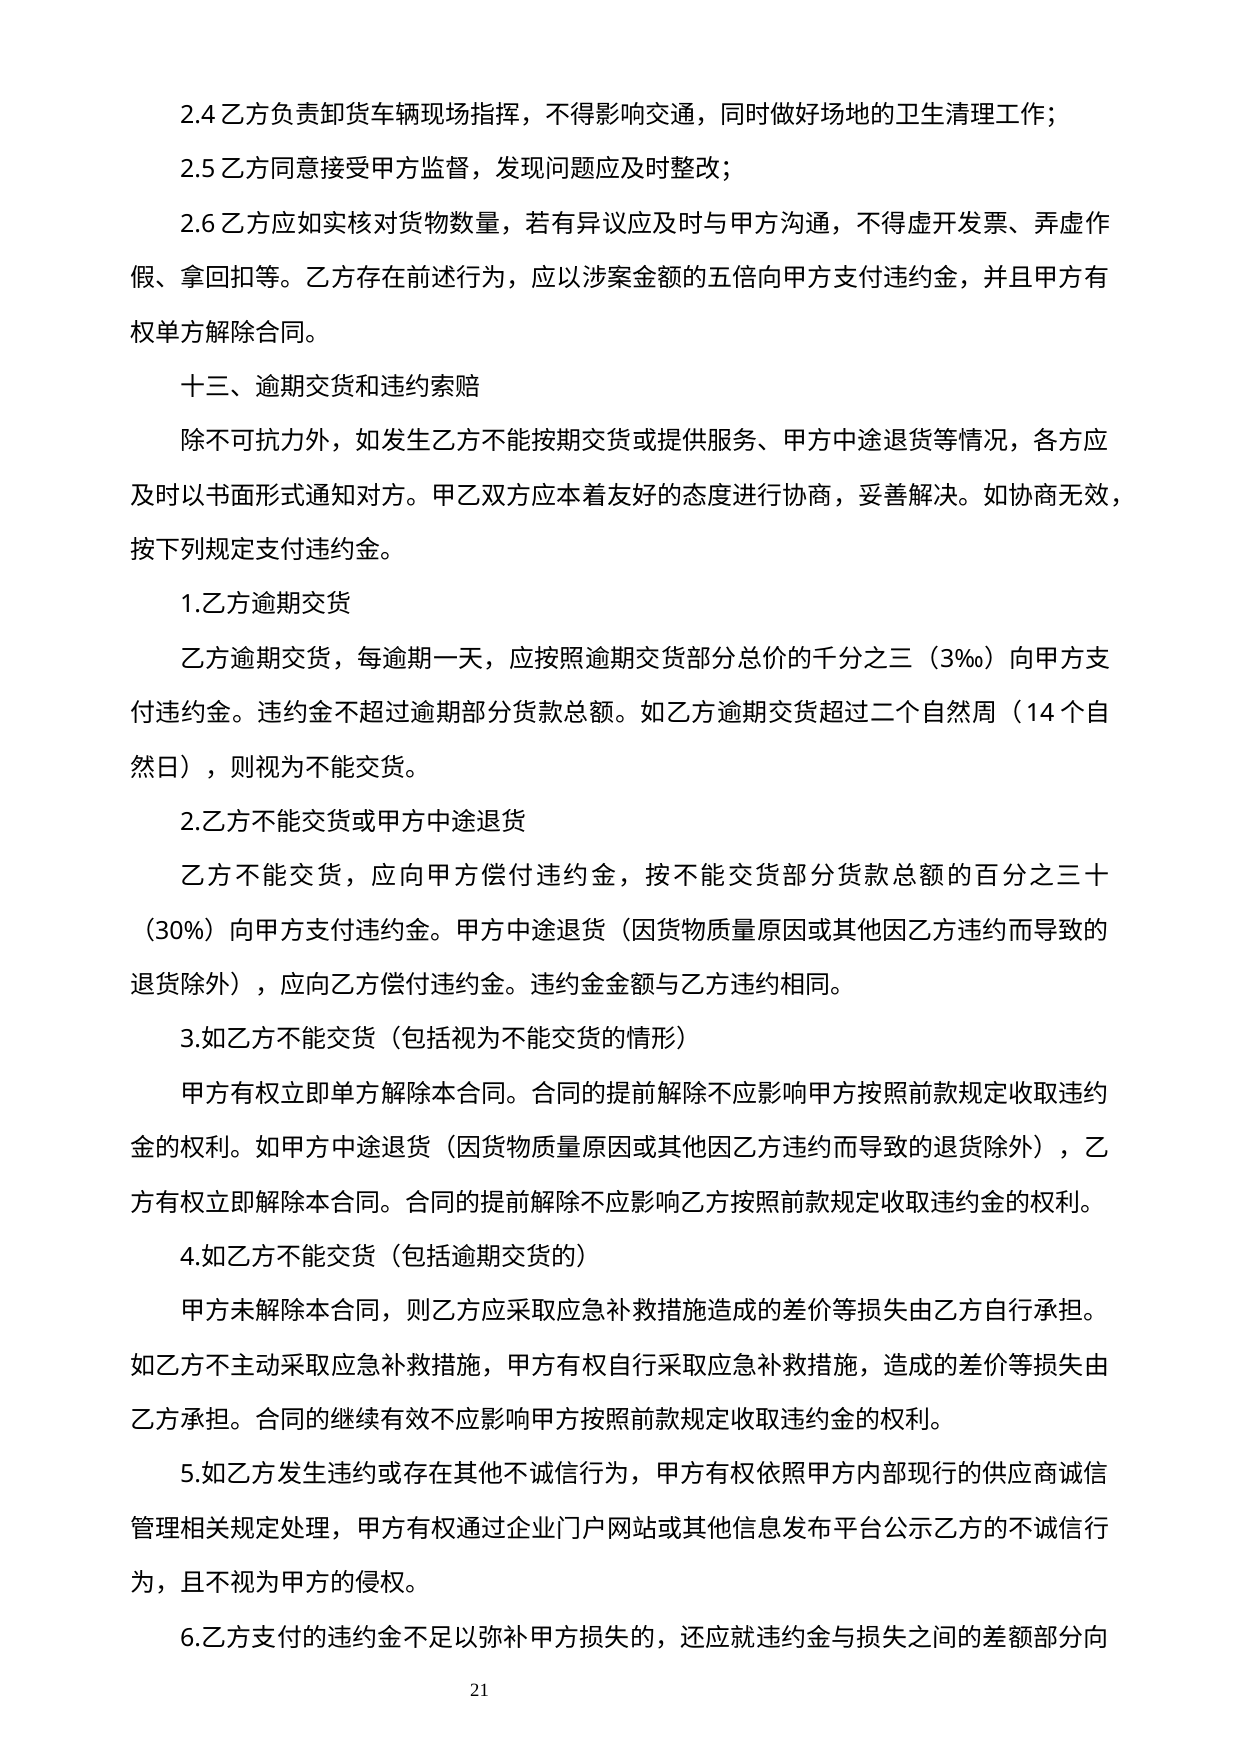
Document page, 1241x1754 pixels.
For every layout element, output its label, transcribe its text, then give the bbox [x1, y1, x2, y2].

text 2.5乙方同意接受甲方监督，发现问题应及时整改； [130, 149, 1110, 185]
text 甲方有权立即单方解除本合同。合同的提前解除不应影响甲方按照前款规定收取违约金的权利。如甲方中途退货（因货物质量原因或其他因乙方违约而导致的退货除外），乙方有权立即解除本合同。合同的提前解除不应影响乙方按照前款规定收取违约金的权利。 [130, 1073, 1110, 1218]
text 1.乙方逾期交货 [130, 584, 1110, 620]
text 甲方未解除本合同，则乙方应采取应急补救措施造成的差价等损失由乙方自行承担。如乙方不主动采取应急补救措施，甲方有权自行采取应急补救措施，造成的差价等损失由乙方承担。合同的继续有效不应影响甲方按照前款规定收取违约金的权利。 [130, 1291, 1110, 1436]
text 乙方逾期交货，每逾期一天，应按照逾期交货部分总价的千分之三（3‰）向甲方支付违约金。违约金不超过逾期部分货款总额。如乙方逾期交货超过二个自然周（14个自然日），则视为不能交货。 [130, 638, 1110, 783]
text 2.6乙方应如实核对货物数量，若有异议应及时与甲方沟通，不得虚开发票、弄虚作假、拿回扣等。乙方存在前述行为，应以涉案金额的五倍向甲方支付违约金，并且甲方有权单方解除合同。 [130, 203, 1110, 348]
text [130, 1617, 1110, 1653]
text 3.如乙方不能交货（包括视为不能交货的情形） [130, 1019, 1110, 1055]
text 乙方不能交货，应向甲方偿付违约金，按不能交货部分货款总额的百分之三十（30%）向甲方支付违约金。甲方中途退货（因货物质量原因或其他因乙方违约而导致的退货除外），应向乙方偿付违约金。违约金金额与乙方违约相同。 [130, 856, 1110, 1001]
text 2.4乙方负责卸货车辆现场指挥，不得影响交通，同时做好场地的卫生清理工作； [130, 94, 1110, 131]
text 5.如乙方发生违约或存在其他不诚信行为，甲方有权依照甲方内部现行的供应商诚信管理相关规定处理，甲方有权通过企业门户网站或其他信息发布平台公示乙方的不诚信行为，且不视为甲方的侵权。 [130, 1454, 1110, 1599]
text 除不可抗力外，如发生乙方不能按期交货或提供服务、甲方中途退货等情况，各方应及时以书面形式通知对方。甲乙双方应本着友好的态度进行协商，妥善解决。如协商无效，按下列规定支付违约金。 [130, 421, 1110, 566]
text 十三、逾期交货和违约索赔 [130, 366, 1110, 403]
text 4.如乙方不能交货（包括逾期交货的） [130, 1236, 1110, 1273]
text 2.乙方不能交货或甲方中途退货 [130, 801, 1110, 838]
